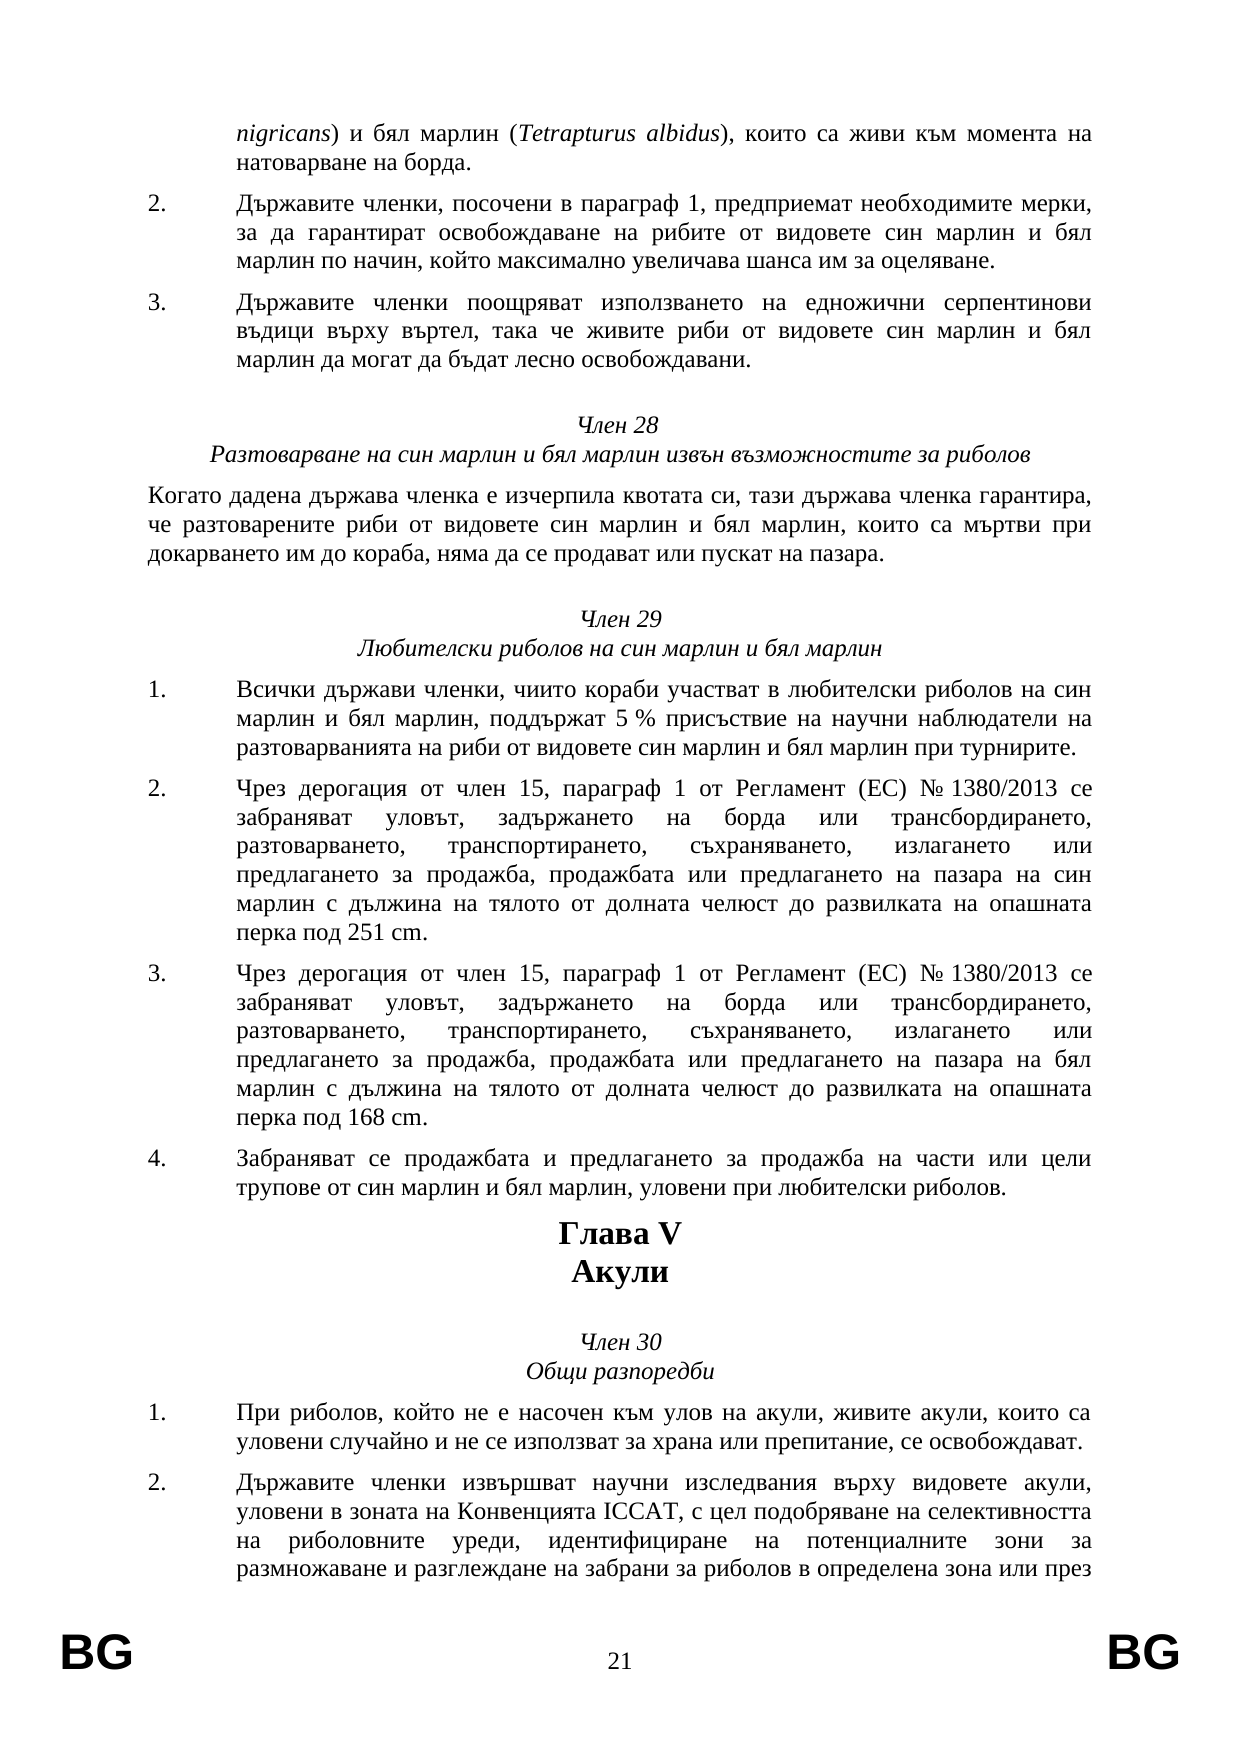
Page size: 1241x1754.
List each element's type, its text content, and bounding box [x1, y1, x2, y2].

text 1. При риболов, който не е насочен към улов на акули, живите акули, които са уловени случайно и не се използват за храна или препитание, се освобождават. [148, 1397, 1093, 1455]
text Член 29 Любителски риболов на син марлин и бял марлин [148, 604, 1093, 662]
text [148, 1467, 1093, 1582]
text Член 30 Общи разпоредби [148, 1327, 1093, 1385]
title Глава V Акули [148, 1213, 1093, 1290]
text Член 28 Разтоварване на син марлин и бял марлин извън възможностите за риболов [148, 411, 1093, 468]
text 3. Държавите членки поощряват използването на едножични серпентинови въдици върху въртел, така че живите риби от видовете син марлин и бял марлин да могат да бъдат лесно освобождавани. [148, 287, 1093, 373]
text 1. Всички държави членки, чиито кораби участват в любителски риболов на син марлин и бял марлин, поддържат 5 % присъствие на научни наблюдатели на разтоварванията на риби от видовете син марлин и бял марлин при турнирите. [148, 674, 1093, 761]
text 2. Чрез дерогация от член 15, параграф 1 от Регламент (ЕС) № 1380/2013 се забраняват уловът, задържането на борда или трансбордирането, разтоварването, транспортирането, съхраняването, излагането или предлагането за продажба, продажбата или предлагането на пазара на син марлин с дължина на тялото от долната челюст до развилката на опашната перка под 251 cm. [148, 773, 1093, 946]
text Когато дадена държава членка е изчерпила квотата си, тази държава членка гарантира, че разтоварените риби от видовете син марлин и бял марлин, които са мъртви при докарването им до кораба, няма да се продават или пускат на пазара. [148, 481, 1093, 567]
text 4. Забраняват се продажбата и предлагането за продажба на части или цели трупове от син марлин и бял марлин, уловени при любителски риболов. [148, 1143, 1093, 1201]
text 3. Чрез дерогация от член 15, параграф 1 от Регламент (ЕС) № 1380/2013 се забраняват уловът, задържането на борда или трансбордирането, разтоварването, транспортирането, съхраняването, излагането или предлагането за продажба, продажбата или предлагането на пазара на бял марлин с дължина на тялото от долната челюст до развилката на опашната перка под 168 cm. [148, 958, 1093, 1131]
text 2. Държавите членки, посочени в параграф 1, предприемат необходимите мерки, за да гарантират освобождаване на рибите от видовете син марлин и бял марлин по начин, който максимално увеличава шанса им за оцеляване. [148, 188, 1093, 274]
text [148, 118, 1093, 176]
